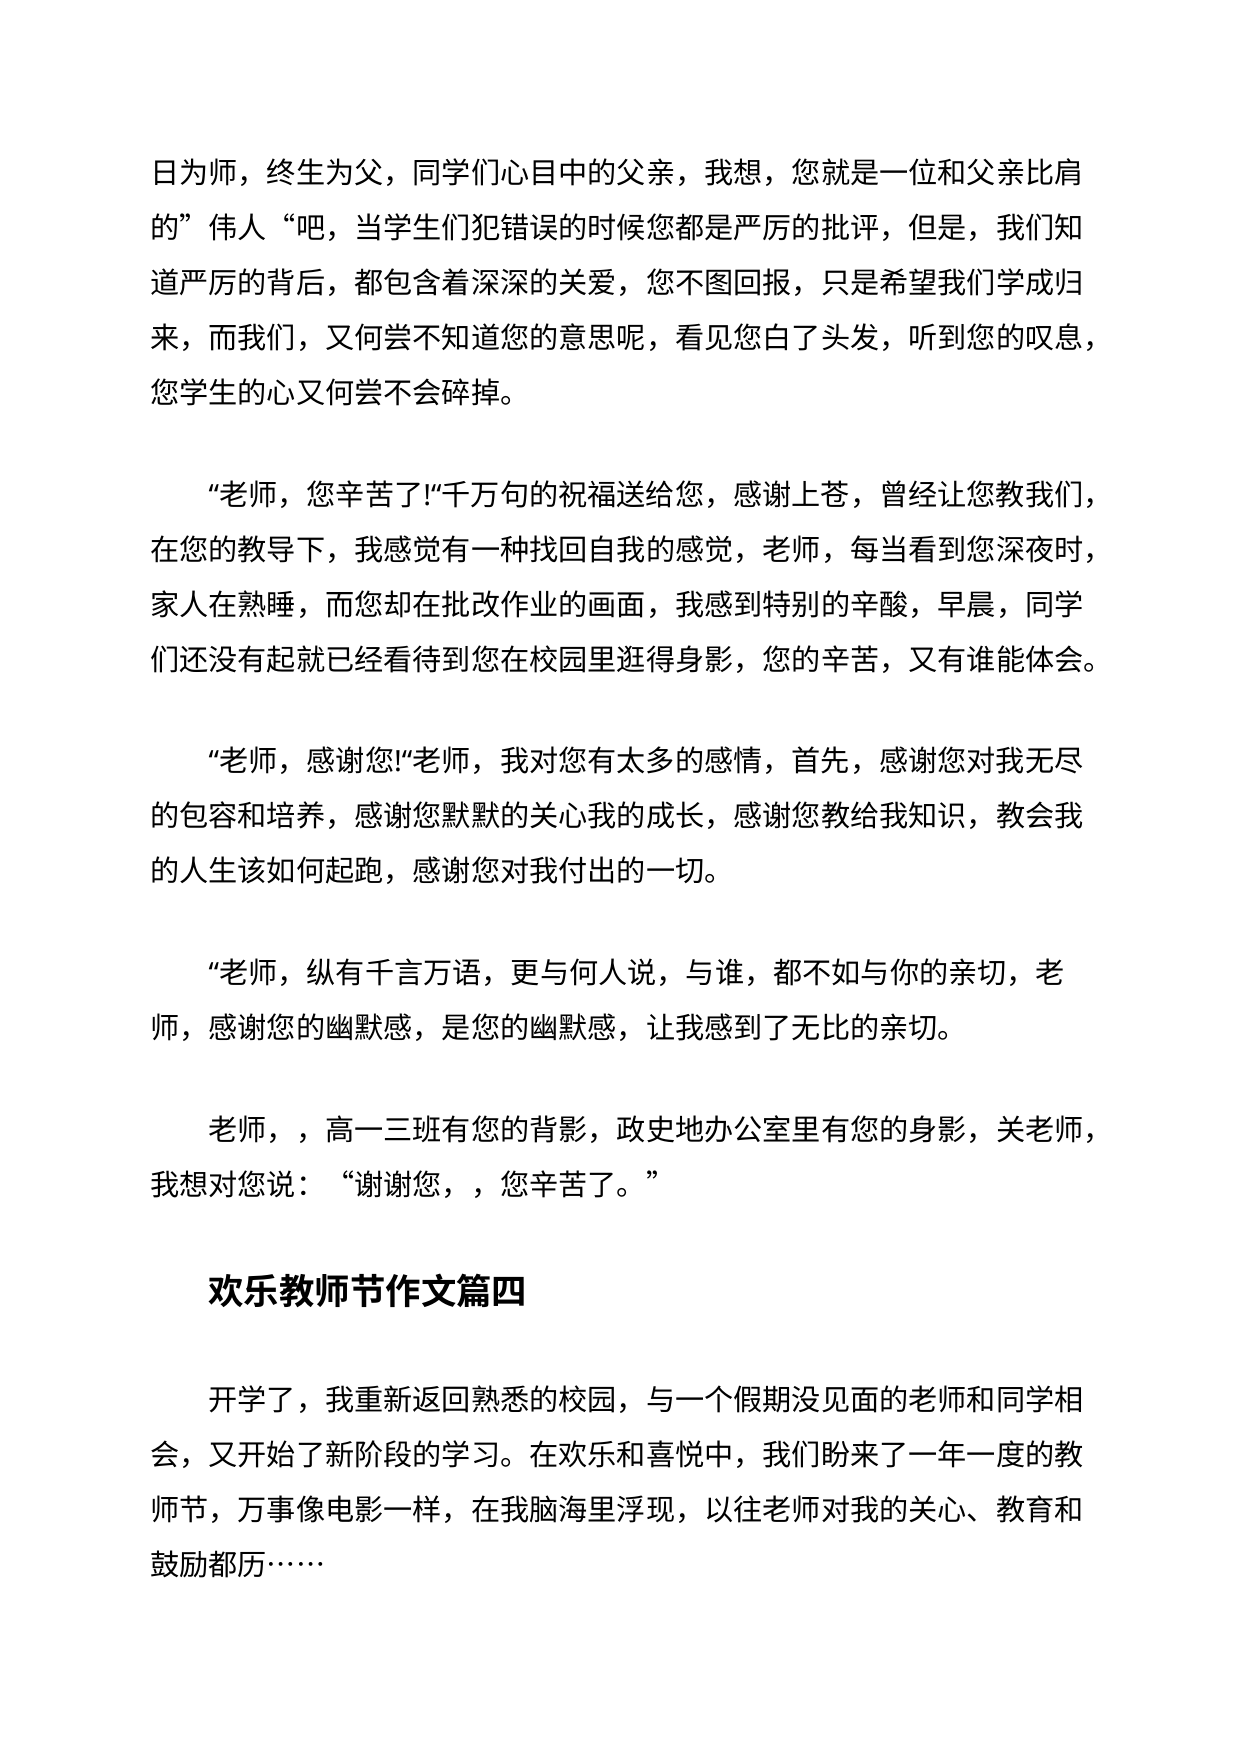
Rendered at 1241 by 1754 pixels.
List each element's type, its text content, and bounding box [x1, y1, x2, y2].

text “老师，您辛苦了!“千万句的祝福送给您，感谢上苍，曾经让您教我们，在您的教导下，我感觉有一种找回自我的感觉，老师，每当看到您深夜时，家人在熟睡，而您却在批改作业的画面，我感到特别的辛酸，早晨，同学们还没有起就已经看待到您在校园里逛得身影，您的辛苦，又有谁能体会。 [150, 471, 1090, 678]
text 老师，，高一三班有您的背影，政史地办公室里有您的身影，关老师，我想对您说：“谢谢您，，您辛苦了。” [150, 1106, 1090, 1203]
text 开学了，我重新返回熟悉的校园，与一个假期没见面的老师和同学相会，又开始了新阶段的学习。在欢乐和喜悦中，我们盼来了一年一度的教师节，万事像电影一样，在我脑海里浮现，以往老师对我的关心、教育和鼓励都历…… [150, 1376, 1090, 1583]
text “老师，纵有千言万语，更与何人说，与谁，都不如与你的亲切，老师，感谢您的幽默感，是您的幽默感，让我感到了无比的亲切。 [150, 949, 1090, 1047]
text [150, 150, 1090, 412]
text “老师，感谢您!“老师，我对您有太多的感情，首先，感谢您对我无尽的包容和培养，感谢您默默的关心我的成长，感谢您教给我知识，教会我的人生该如何起跑，感谢您对我付出的一切。 [150, 738, 1090, 890]
text 欢乐教师节作文篇四 [150, 1263, 1090, 1314]
